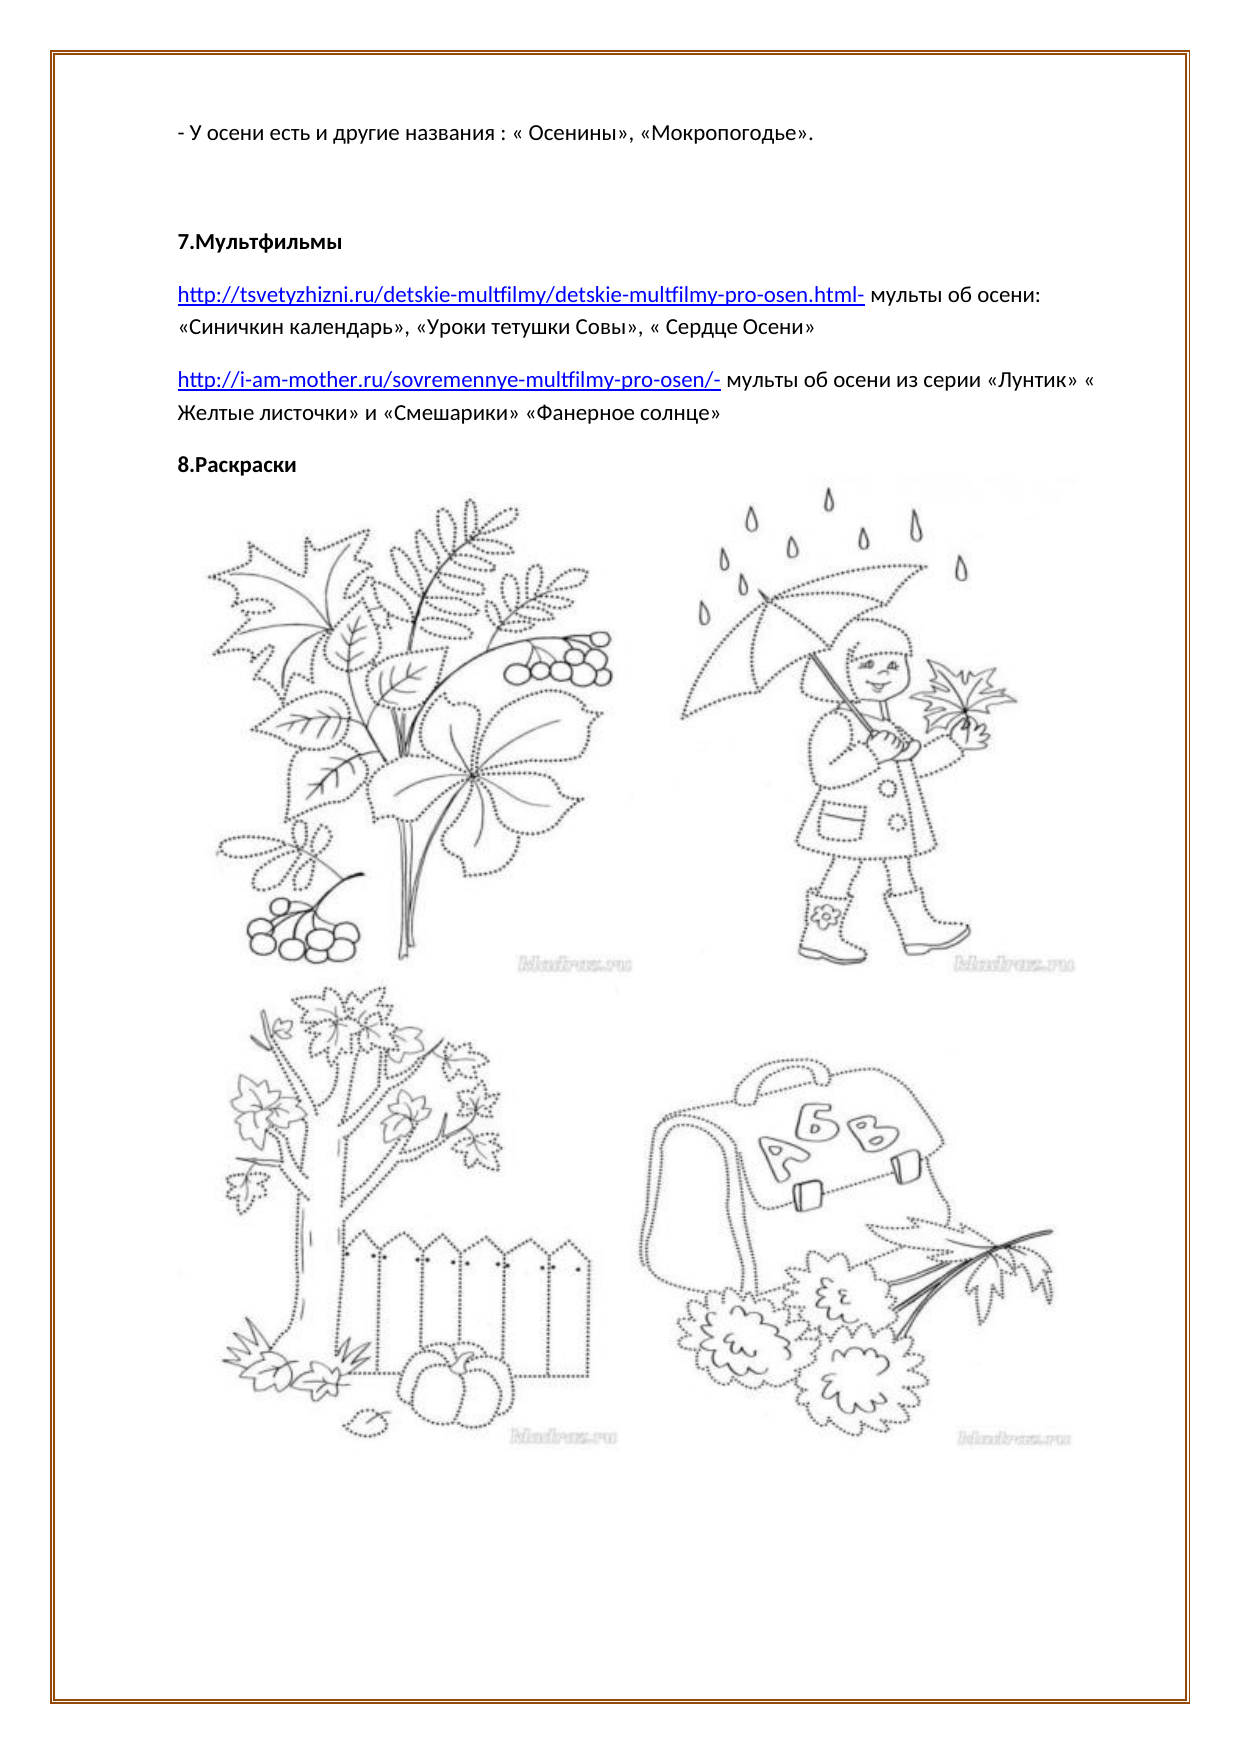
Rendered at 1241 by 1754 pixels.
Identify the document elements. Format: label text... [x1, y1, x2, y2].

text http://tsvetyzhizni.ru/detskie-multfilmy/detskie-multfilmy-pro-osen.html- мульты об осени: «Синичкин календарь», «Уроки тетушки Совы», « Сердце Осени» [177, 280, 1152, 340]
text - У осени есть и другие названия : « Осенины», «Мокропогодье». [177, 118, 1152, 146]
text 7.Мультфильмы [177, 227, 1152, 255]
picture [177, 478, 1078, 1450]
text 8.Раскраски [177, 451, 1152, 479]
text http://i-am-mother.ru/sovremennye-multfilmy-pro-osen/- мульты об осени из серии «Лунтик» « Желтые листочки» и «Смешарики» «Фанерное солнце» [177, 365, 1152, 426]
